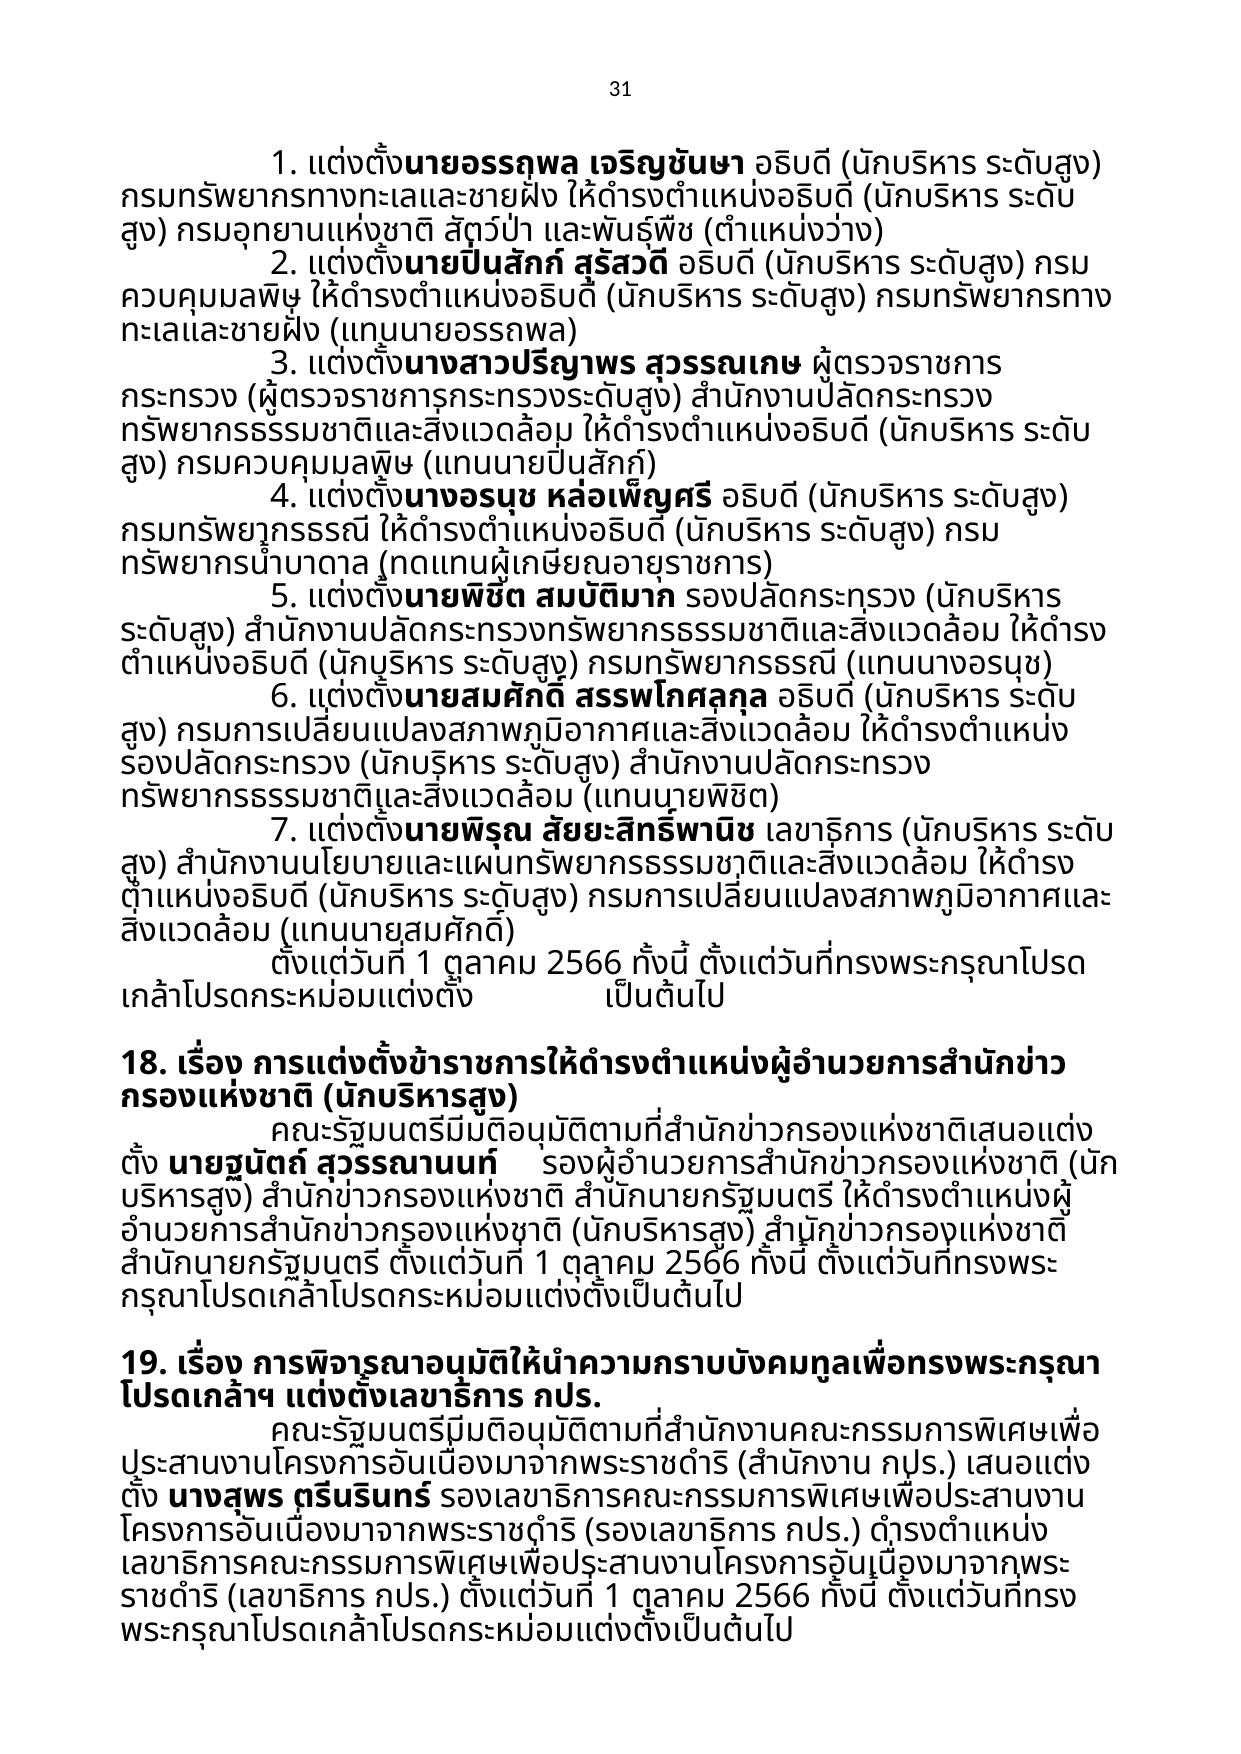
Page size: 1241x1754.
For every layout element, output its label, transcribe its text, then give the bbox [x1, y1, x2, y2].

text 1. แต่งตั้งนายอรรถพล เจริญชันษา อธิบดี (นักบริหาร ระดับสูง) กรมทรัพยากรทางทะเลและชายฝั่ง ให้ดำรงตำแหน่งอธิบดี (นักบริหาร ระดับสูง) กรมอุทยานแห่งชาติ สัตว์ป่า และพันธุ์พืช (ตำแหน่งว่าง) [120, 148, 1120, 248]
text 6. แต่งตั้งนายสมศักดิ์ สรรพโกศลกุล อธิบดี (นักบริหาร ระดับสูง) กรมการเปลี่ยนแปลงสภาพภูมิอากาศและสิ่งแวดล้อม ให้ดำรงตำแหน่งรองปลัดกระทรวง (นักบริหาร ระดับสูง) สำนักงานปลัดกระทรวงทรัพยากรธรรมชาติและสิ่งแวดล้อม (แทนนายพิชิต) [120, 681, 1120, 814]
text 18. เรื่อง การแต่งตั้งข้าราชการให้ดำรงตำแหน่งผู้อำนวยการสำนักข่าวกรองแห่งชาติ (นักบริหารสูง) [120, 1048, 1120, 1114]
text 3. แต่งตั้งนางสาวปรีญาพร สุวรรณเกษ ผู้ตรวจราชการกระทรวง (ผู้ตรวจราชการกระทรวงระดับสูง) สำนักงานปลัดกระทรวงทรัพยากรธรรมชาติและสิ่งแวดล้อม ให้ดำรงตำแหน่งอธิบดี (นักบริหาร ระดับสูง) กรมควบคุมมลพิษ (แทนนายปิ่นสักก์) [120, 348, 1120, 481]
text 2. แต่งตั้งนายปิ่นสักก์ สุรัสวดี อธิบดี (นักบริหาร ระดับสูง) กรมควบคุมมลพิษ ให้ดำรงตำแหน่งอธิบดี (นักบริหาร ระดับสูง) กรมทรัพยากรทางทะเลและชายฝั่ง (แทนนายอรรถพล) [120, 248, 1120, 348]
text 19. เรื่อง การพิจารณาอนุมัติให้นำความกราบบังคมทูลเพื่อทรงพระกรุณาโปรดเกล้าฯ แต่งตั้งเลขาธิการ กปร. [120, 1348, 1120, 1414]
text คณะรัฐมนตรีมีมติอนุมัติตามที่สำนักงานคณะกรรมการพิเศษเพื่อประสานงานโครงการอันเนื่องมาจากพระราชดำริ (สำนักงาน กปร.) เสนอแต่งตั้ง นางสุพร ตรีนรินทร์ รองเลขาธิการคณะกรรมการพิเศษเพื่อประสานงานโครงการอันเนื่องมาจากพระราชดำริ (รองเลขาธิการ กปร.) ดำรงตำแหน่งเลขาธิการคณะกรรมการพิเศษเพื่อประสานงานโครงการอันเนื่องมาจากพระราชดำริ (เลขาธิการ กปร.) ตั้งแต่วันที่ 1 ตุลาคม 2566 ทั้งนี้ ตั้งแต่วันที่ทรงพระกรุณาโปรดเกล้าโปรดกระหม่อมแต่งตั้งเป็นต้นไป [120, 1414, 1120, 1648]
text คณะรัฐมนตรีมีมติอนุมัติตามที่สำนักข่าวกรองแห่งชาติเสนอแต่งตั้ง นายฐนัตถ์ สุวรรณานนท์ รองผู้อำนวยการสำนักข่าวกรองแห่งชาติ (นักบริหารสูง) สำนักข่าวกรองแห่งชาติ สำนักนายกรัฐมนตรี ให้ดำรงตำแหน่งผู้อำนวยการสำนักข่าวกรองแห่งชาติ (นักบริหารสูง) สำนักข่าวกรองแห่งชาติ สำนักนายกรัฐมนตรี ตั้งแต่วันที่ 1 ตุลาคม 2566 ทั้งนี้ ตั้งแต่วันที่ทรงพระกรุณาโปรดเกล้าโปรดกระหม่อมแต่งตั้งเป็นต้นไป [120, 1114, 1120, 1314]
text 5. แต่งตั้งนายพิชิต สมบัติมาก รองปลัดกระทรวง (นักบริหาร ระดับสูง) สำนักงานปลัดกระทรวงทรัพยากรธรรมชาติและสิ่งแวดล้อม ให้ดำรงตำแหน่งอธิบดี (นักบริหาร ระดับสูง) กรมทรัพยากรธรณี (แทนนางอรนุช) [120, 581, 1120, 681]
text 4. แต่งตั้งนางอรนุช หล่อเพ็ญศรี อธิบดี (นักบริหาร ระดับสูง) กรมทรัพยากรธรณี ให้ดำรงตำแหน่งอธิบดี (นักบริหาร ระดับสูง) กรมทรัพยากรน้ำบาดาล (ทดแทนผู้เกษียณอายุราชการ) [120, 481, 1120, 581]
text ตั้งแต่วันที่ 1 ตุลาคม 2566 ทั้งนี้ ตั้งแต่วันที่ทรงพระกรุณาโปรดเกล้าโปรดกระหม่อมแต่งตั้ง เป็นต้นไป [120, 948, 1120, 1014]
text 7. แต่งตั้งนายพิรุณ สัยยะสิทธิ์พานิช เลขาธิการ (นักบริหาร ระดับสูง) สำนักงานนโยบายและแผนทรัพยากรธรรมชาติและสิ่งแวดล้อม ให้ดำรงตำแหน่งอธิบดี (นักบริหาร ระดับสูง) กรมการเปลี่ยนแปลงสภาพภูมิอากาศและสิ่งแวดล้อม (แทนนายสมศักดิ์) [120, 814, 1120, 948]
